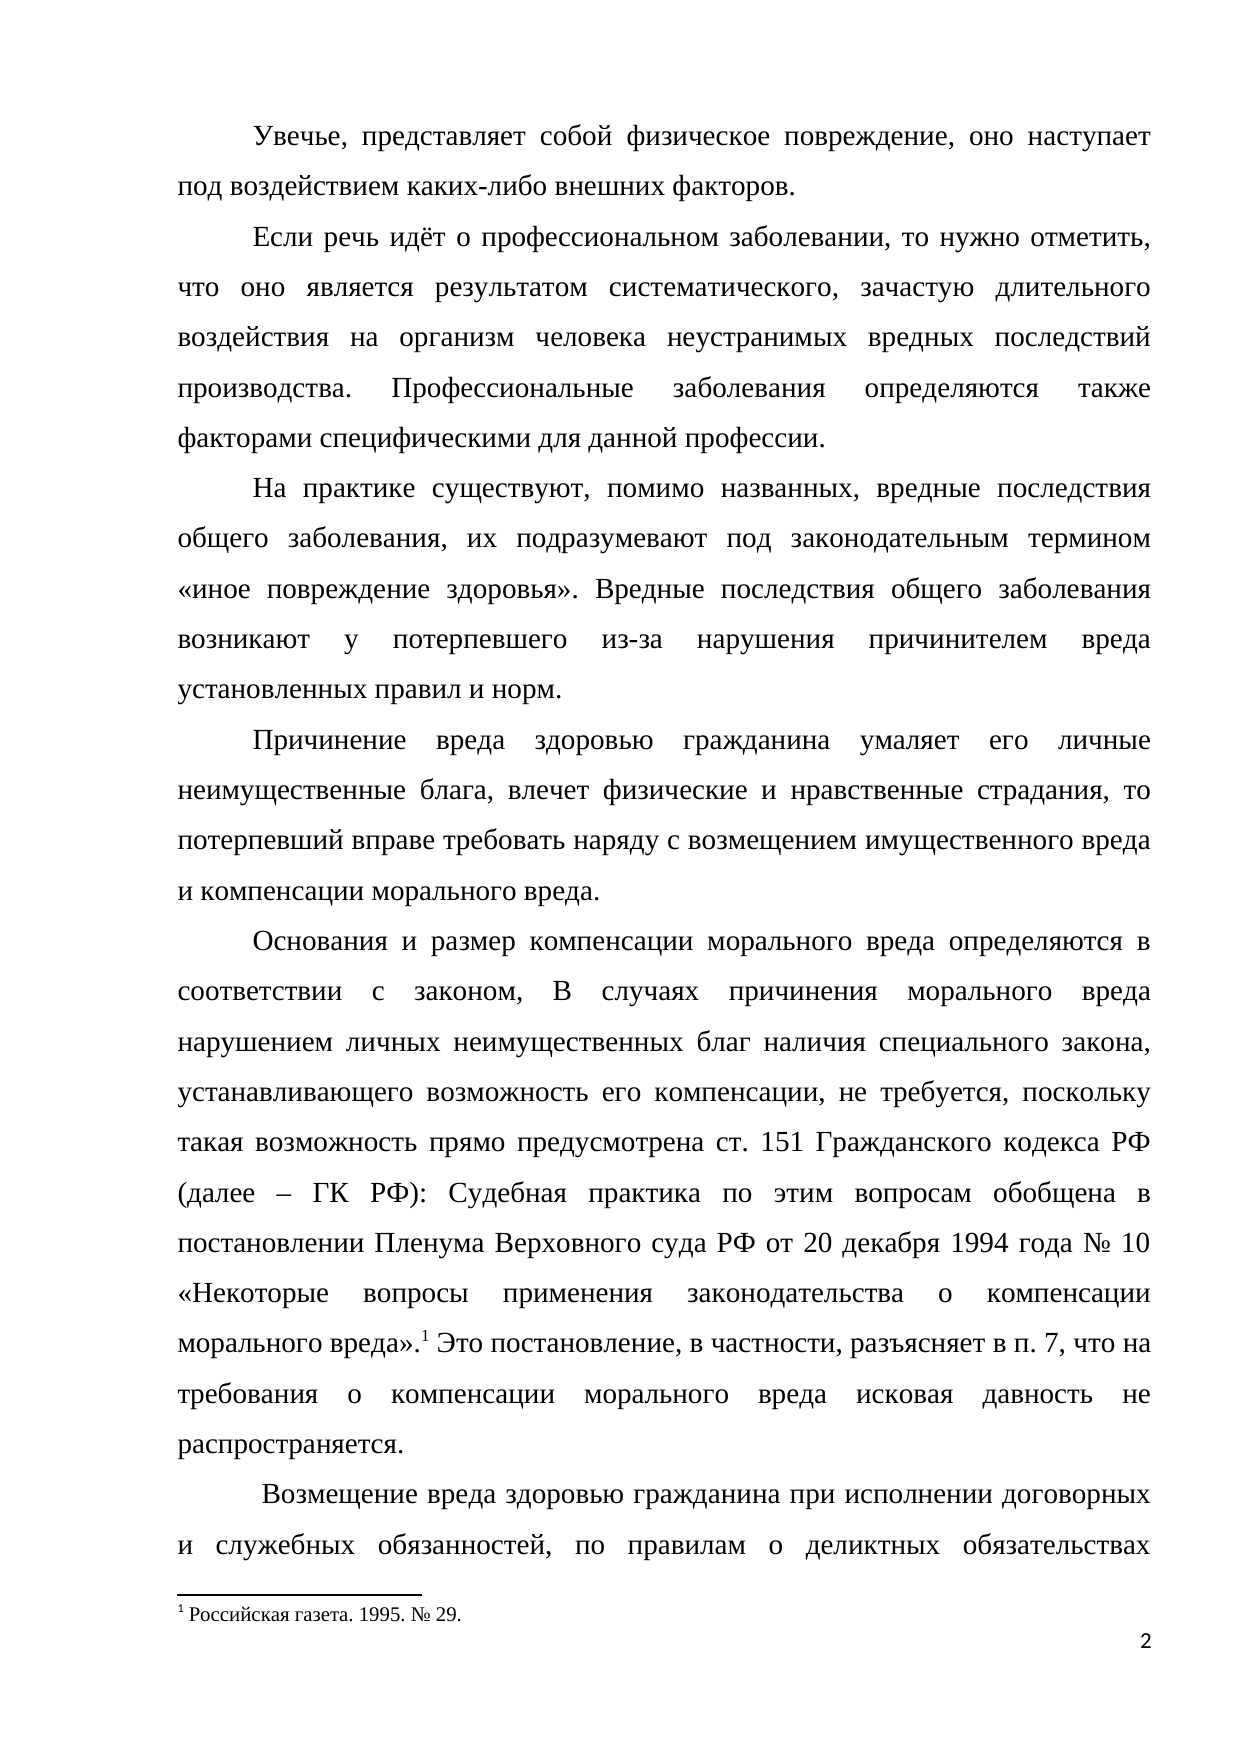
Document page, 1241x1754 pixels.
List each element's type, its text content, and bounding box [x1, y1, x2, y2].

text Причинение вреда здоровью гражданина умаляет его личные неимущественные блага, влечет физические и нравственные страдания, то потерпевший вправе требовать наряду с возмещением имущественного вреда и компенсации морального вреда. [177, 722, 1152, 906]
text На практике существуют, помимо названных, вредные последствия общего заболевания, их подразумевают под законодательным термином «иное повреждение здоровья». Вредные последствия общего заболевания возникают у потерпевшего из-за нарушения причинителем вреда установленных правил и норм. [177, 470, 1152, 705]
text Увечье, представляет собой физическое повреждение, оно наступает под воздействием каких-либо внешних факторов. [177, 118, 1152, 202]
text Основания и размер компенсации морального вреда определяются в соответствии с законом, В случаях причинения морального вреда нарушением личных неимущественных благ наличия специального закона, устанавливающего возможность его компенсации, не требуется, поскольку такая возможность прямо предусмотрена ст. 151 Гражданского кодекса РФ (далее – ГК РФ): Судебная практика по этим вопросам обобщена в постановлении Пленума Верховного суда РФ от 20 декабря 1994 года № 10 «Некоторые вопросы применения законодательства о компенсации морального вреда». Это постановление, в частности, разъясняет в п. 7, что на требования о компенсации морального вреда исковая давность не распространяется. [177, 923, 1152, 1460]
text Если речь идёт o профессиональном заболевании, то нужно отметить, что оно является результатом систематического, зачастую длительного воздействия на организм человека неустранимых вредных последствий производства. Профессиональные заболевания определяются также факторами специфическими для данной профессии. [177, 219, 1152, 453]
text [177, 1477, 1152, 1560]
